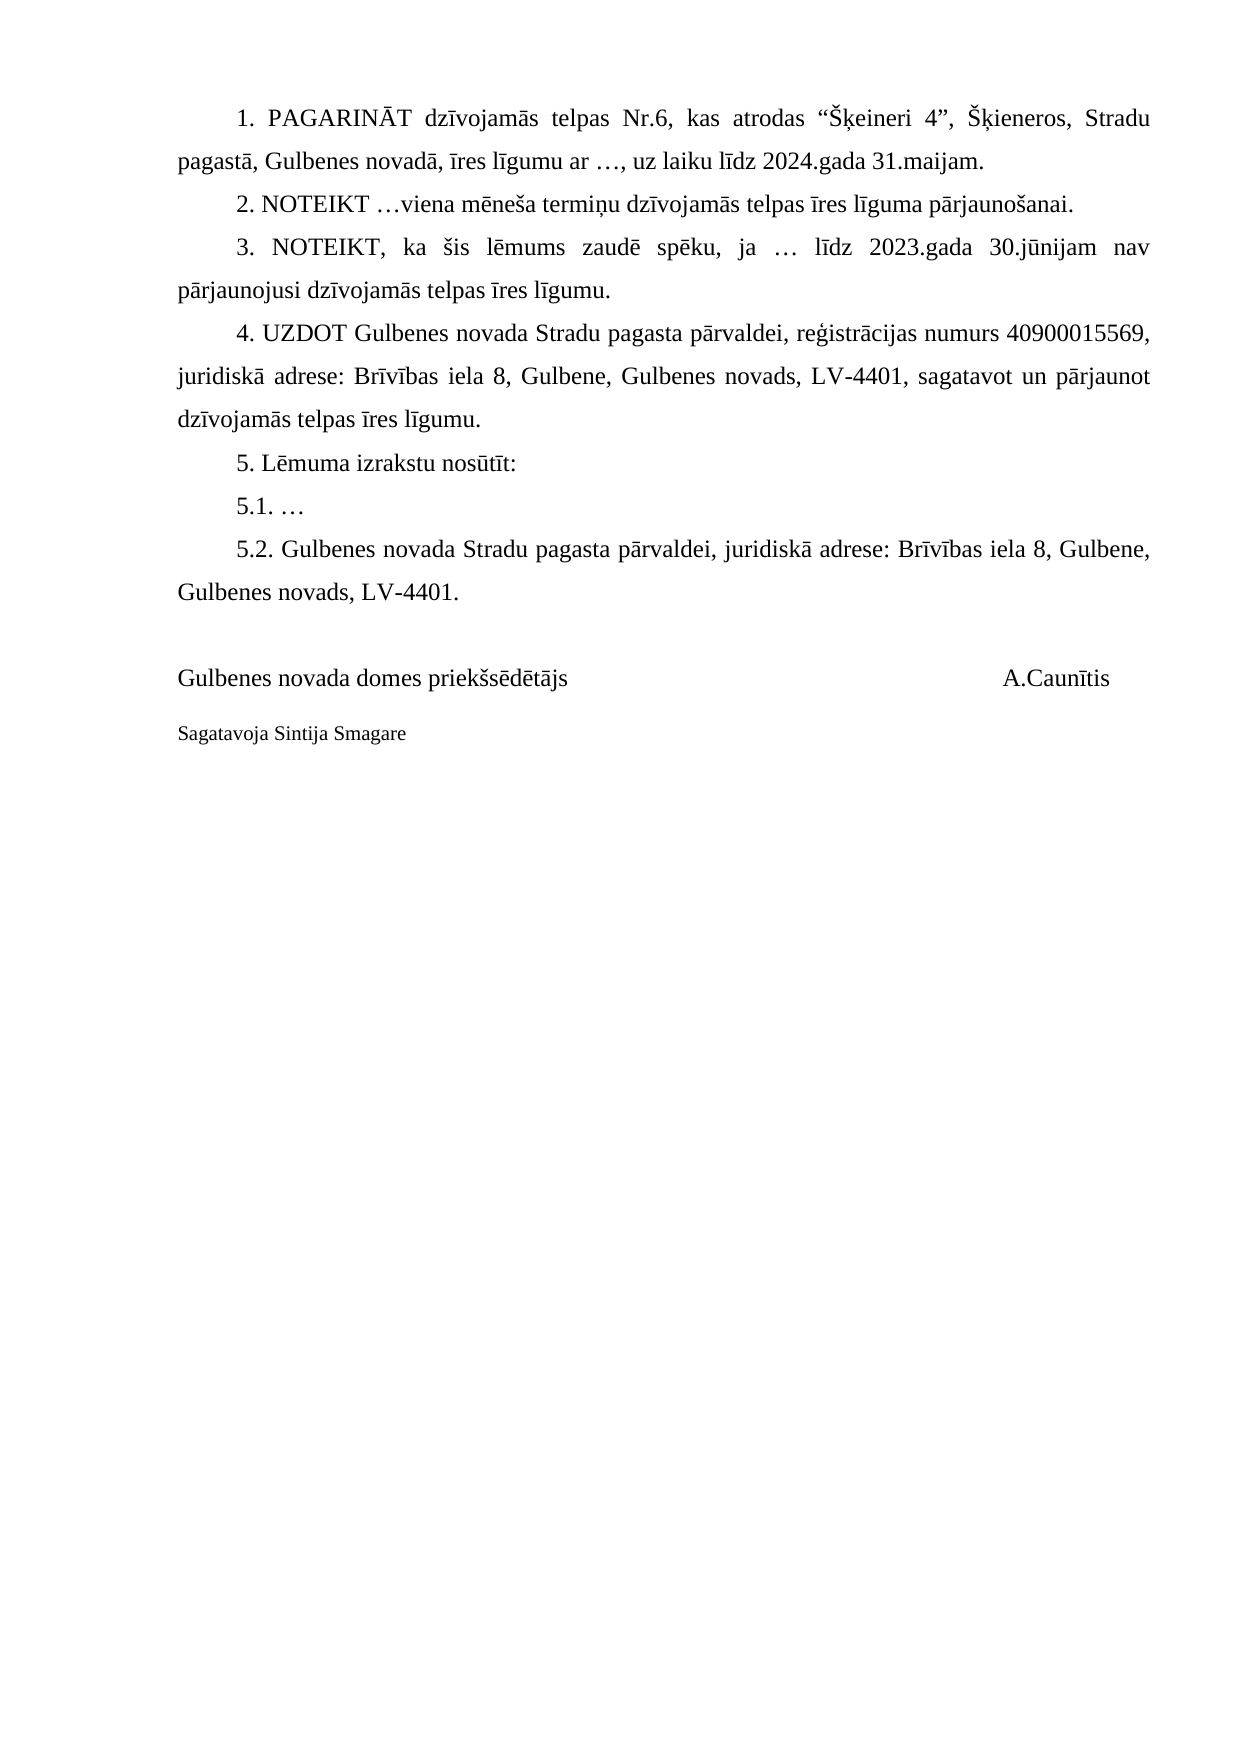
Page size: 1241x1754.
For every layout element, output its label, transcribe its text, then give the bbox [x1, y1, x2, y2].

text Sagatavoja Sintija Smagare [177, 721, 1152, 745]
text 2. NOTEIKT …viena mēneša termiņu dzīvojamās telpas īres līguma pārjaunošanai. [177, 189, 1152, 218]
text 3. NOTEIKT, ka šis lēmums zaudē spēku, ja … līdz 2023.gada 30.jūnijam nav pārjaunojusi dzīvojamās telpas īres līgumu. [177, 232, 1152, 304]
text Gulbenes novada domes priekšsēdētājs A.Caunītis [177, 663, 1152, 692]
text 5.2. Gulbenes novada Stradu pagasta pārvaldei, juridiskā adrese: Brīvības iela 8, Gulbene, Gulbenes novads, LV-4401. [177, 534, 1152, 606]
text 4. UZDOT Gulbenes novada Stradu pagasta pārvaldei, reģistrācijas numurs 40900015569, juridiskā adrese: Brīvības iela 8, Gulbene, Gulbenes novads, LV-4401, sagatavot un pārjaunot dzīvojamās telpas īres līgumu. [177, 318, 1152, 433]
text 1. PAGARINĀT dzīvojamās telpas Nr.6, kas atrodas “Šķeineri 4”, Šķieneros, Stradu pagastā, Gulbenes novadā, īres līgumu ar …, uz laiku līdz 2024.gada 31.maijam. [177, 103, 1152, 174]
text 5. Lēmuma izrakstu nosūtīt: [177, 448, 1152, 476]
text 5.1. … [177, 491, 1152, 519]
